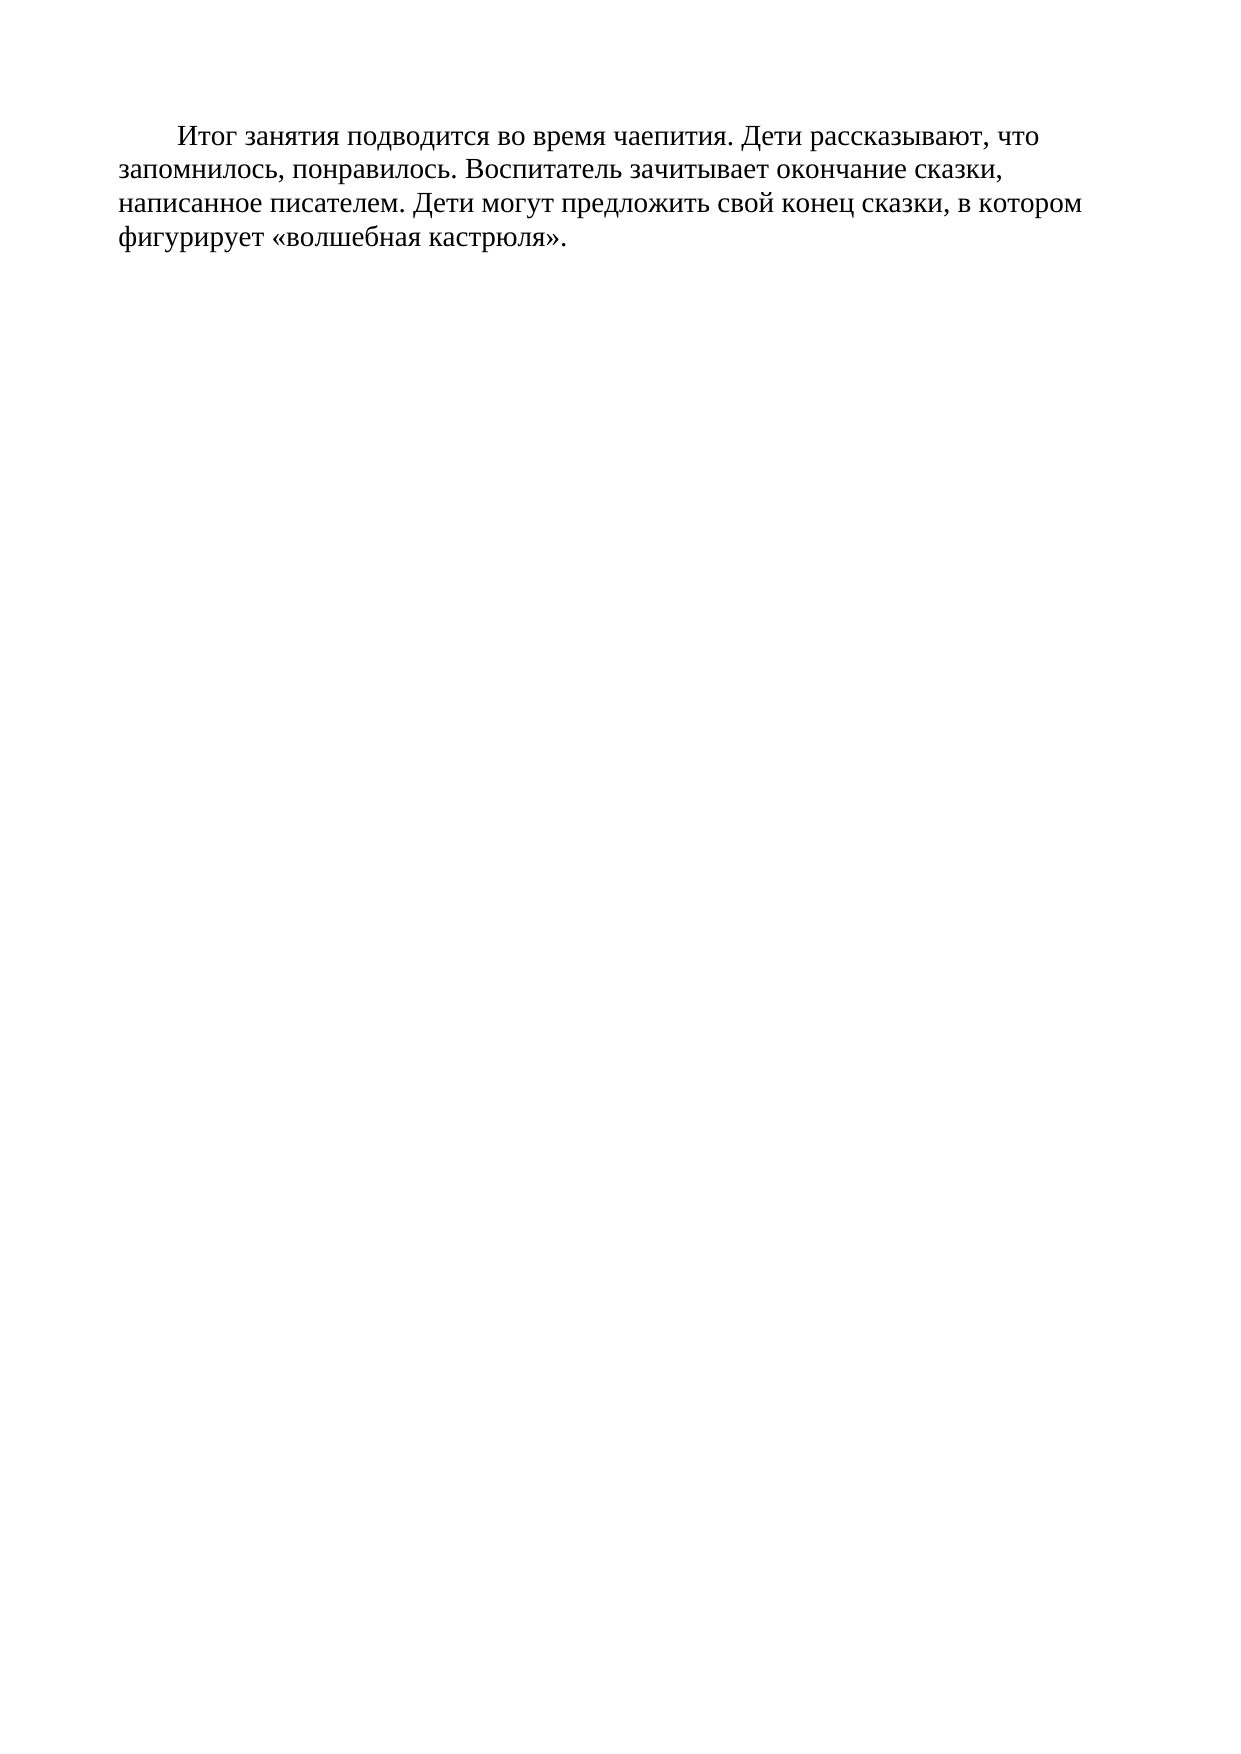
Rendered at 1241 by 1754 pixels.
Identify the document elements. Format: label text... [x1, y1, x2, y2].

text Итог занятия подводится во время чаепития. Дети рассказывают, что запомнилось, понравилось. Воспитатель зачитывает окончание сказки, написанное писателем. Дети могут предложить свой конец сказки, в котором фигурирует «волшебная кастрюля». [118, 118, 1122, 252]
